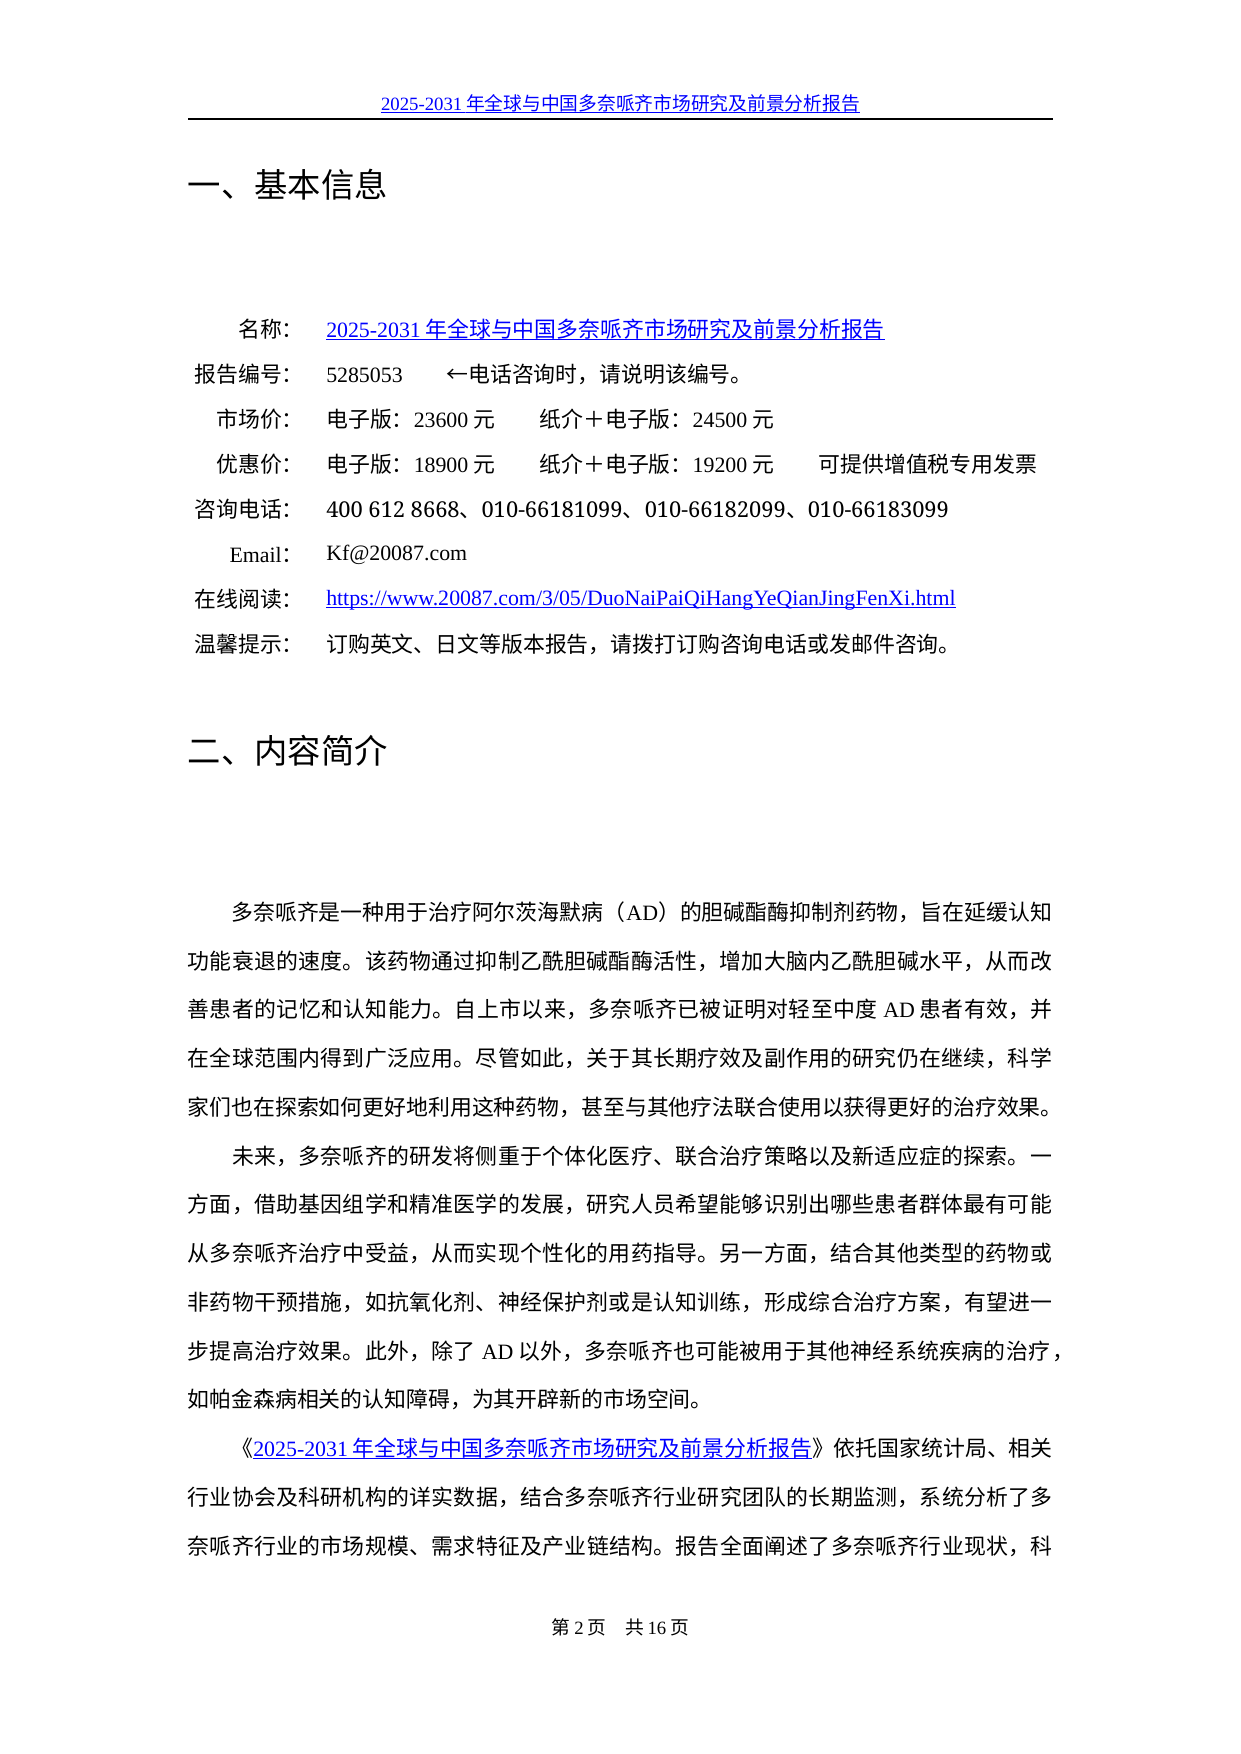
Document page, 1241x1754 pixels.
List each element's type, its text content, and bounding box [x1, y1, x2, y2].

table_cell 订购英文、日文等版本报告，请拨打订购咨询电话或发邮件咨询。 [315, 627, 1073, 672]
table_cell 报告编号： [167, 357, 315, 402]
table_cell 在线阅读： [167, 582, 315, 627]
table_cell 温馨提示： [167, 627, 315, 672]
title 二、内容简介 [187, 717, 1053, 782]
table_cell Email： [167, 537, 315, 582]
table_cell 5285053 ←电话咨询时，请说明该编号。 [315, 357, 1073, 402]
table_cell [315, 582, 1073, 627]
table_cell 电子版：18900 元 纸介＋电子版：19200 元 可提供增值税专用发票 [315, 447, 1073, 492]
table_cell 市场价： [167, 402, 315, 447]
table_cell Kf@20087.com [315, 537, 1073, 582]
table_cell 优惠价： [167, 447, 315, 492]
table_header 名称： [167, 312, 315, 357]
title 一、基本信息 [187, 150, 1053, 215]
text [187, 894, 1053, 1561]
table_cell 电子版：23600 元 纸介＋电子版：24500 元 [315, 402, 1073, 447]
table_cell 400 612 8668、010-66181099、010-66182099、010-66183099 [315, 492, 1073, 537]
table_cell 咨询电话： [167, 492, 315, 537]
table_header 2025-2031年全球与中国多奈哌齐市场研究及前景分析报告 [315, 312, 1073, 357]
